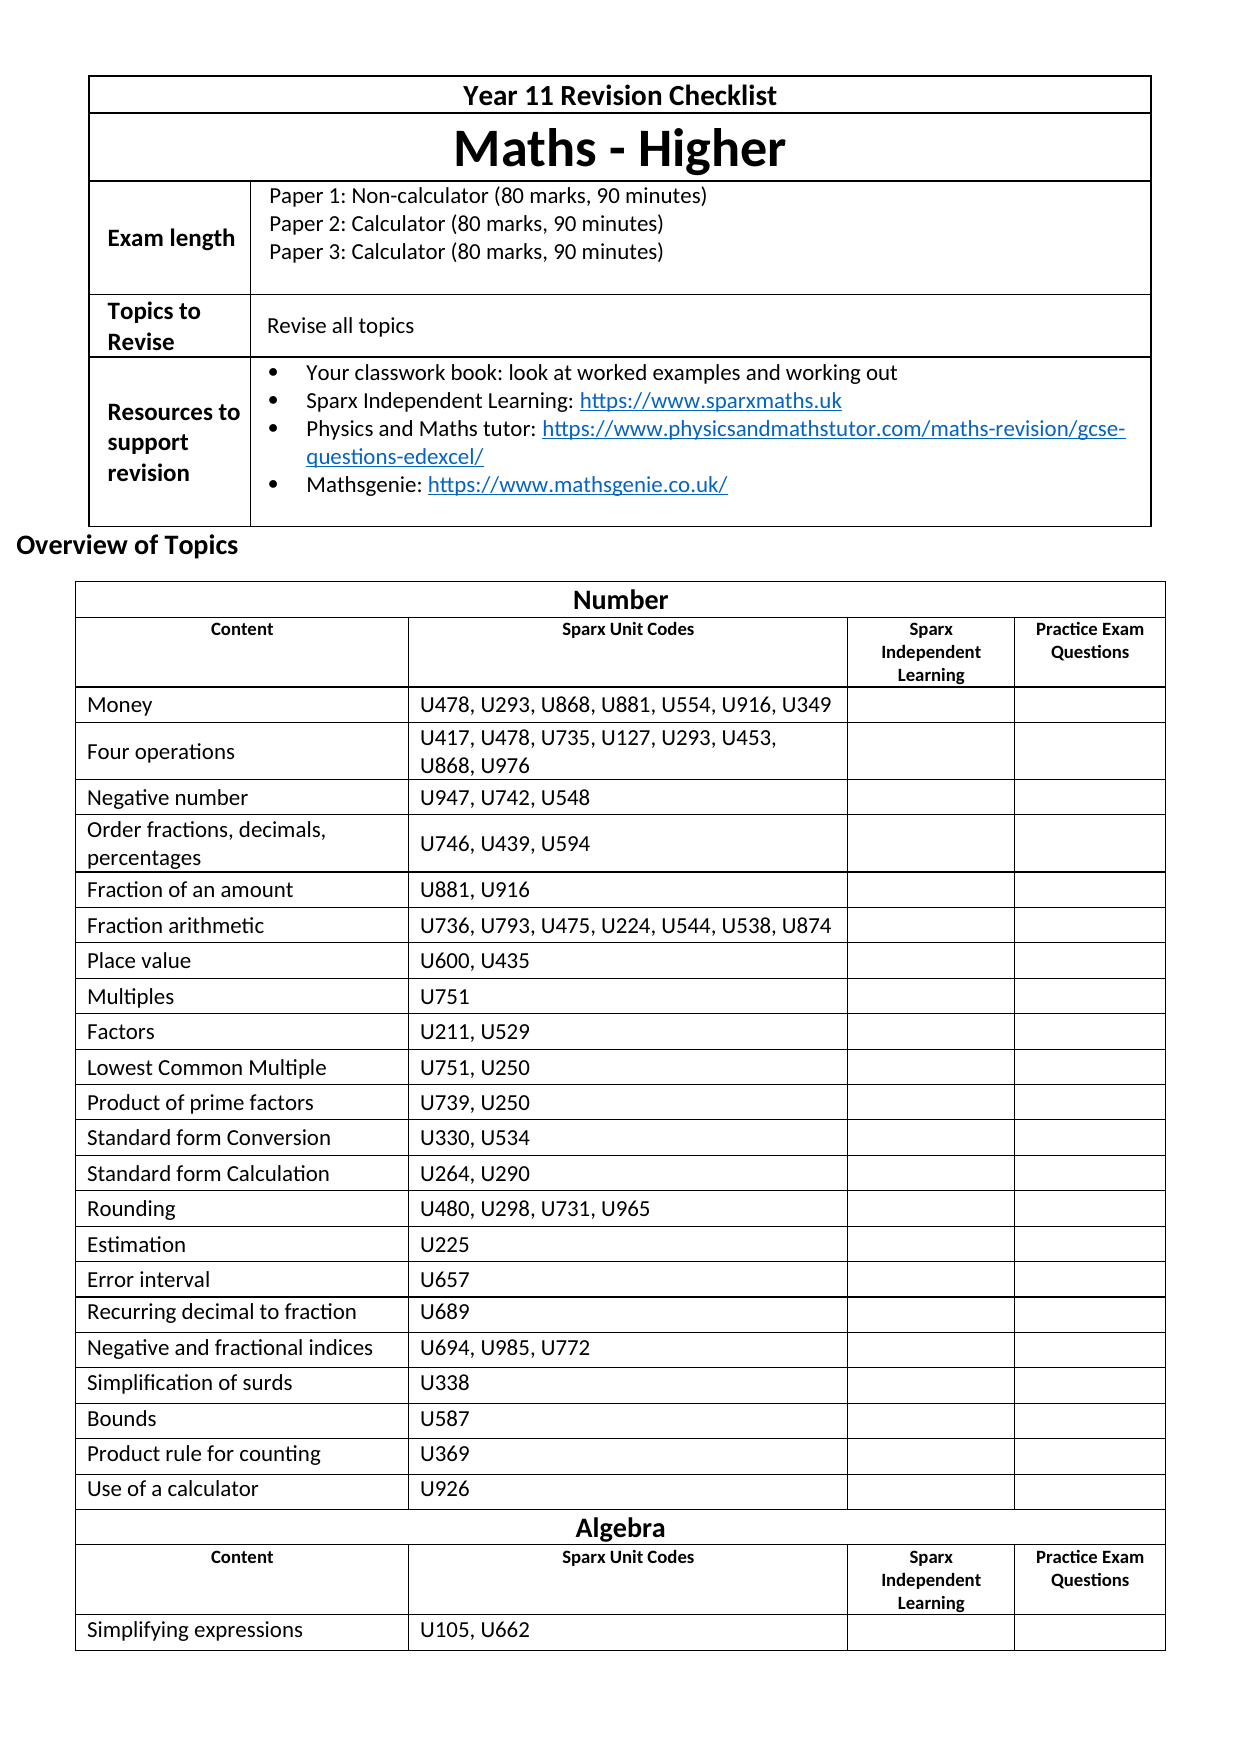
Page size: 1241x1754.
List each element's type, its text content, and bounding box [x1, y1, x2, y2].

table_cell Exam length [90, 182, 250, 293]
table_cell [848, 688, 1014, 722]
table_cell Paper 1: Non-calculator (80 marks, 90 minutes) Paper 2: Calculator (80 marks, 90 minutes) Paper 3: Calculator (80 marks, 90 minutes) [251, 182, 1150, 293]
table_cell [848, 1475, 1014, 1509]
table_cell [1015, 1475, 1165, 1509]
table_cell Sparx Independent Learning [848, 1545, 1014, 1614]
table_cell Maths - Higher [90, 114, 1150, 180]
table_cell U338 [409, 1368, 847, 1403]
table_cell U689 [409, 1298, 847, 1332]
table_cell U600, U435 [409, 943, 847, 978]
table_cell [1015, 815, 1165, 871]
table_cell [848, 873, 1014, 907]
table_cell Content [76, 1545, 408, 1614]
table_cell U694, U985, U772 [409, 1333, 847, 1367]
table_cell Content [76, 618, 408, 686]
table_cell [1015, 688, 1165, 722]
table_cell [1015, 723, 1165, 779]
table_cell Sparx Independent Learning [848, 618, 1014, 686]
table_cell Practice Exam Questions [1015, 618, 1165, 686]
table_cell Multiples [76, 979, 408, 1013]
table_cell [1015, 1156, 1165, 1190]
table_cell [1015, 1439, 1165, 1473]
table_cell [1015, 943, 1165, 978]
table_cell U105, U662 [409, 1615, 847, 1649]
table_cell Simplification of surds [76, 1368, 408, 1403]
table_cell Product of prime factors [76, 1085, 408, 1119]
table_cell Algebra [76, 1510, 1165, 1544]
table_cell [848, 1156, 1014, 1190]
table_cell Negative number [76, 780, 408, 814]
table_cell [848, 979, 1014, 1013]
table_header Number [76, 582, 1165, 617]
table_cell [848, 1191, 1014, 1226]
table_cell [1015, 908, 1165, 942]
table_cell Four operations [76, 723, 408, 779]
table_cell [848, 780, 1014, 814]
table_cell U417, U478, U735, U127, U293, U453, U868, U976 [409, 723, 847, 779]
table_cell [848, 1014, 1014, 1048]
table_cell [848, 1439, 1014, 1473]
table_cell U746, U439, U594 [409, 815, 847, 871]
table_cell U369 [409, 1439, 847, 1473]
table_cell [848, 815, 1014, 871]
table_cell Lowest Common Multiple [76, 1050, 408, 1084]
table_cell Place value [76, 943, 408, 978]
table_cell U751, U250 [409, 1050, 847, 1084]
table_cell [1015, 1050, 1165, 1084]
table_cell [1015, 1191, 1165, 1226]
table_cell U264, U290 [409, 1156, 847, 1190]
table_cell Recurring decimal to fraction [76, 1298, 408, 1332]
table_cell [848, 1050, 1014, 1084]
table_cell [848, 723, 1014, 779]
table_cell U480, U298, U731, U965 [409, 1191, 847, 1226]
table_cell U657 [409, 1262, 847, 1296]
table_cell Estimation [76, 1227, 408, 1261]
table_cell U751 [409, 979, 847, 1013]
table_cell [848, 1262, 1014, 1296]
table_cell U881, U916 [409, 873, 847, 907]
table_cell Negative and fractional indices [76, 1333, 408, 1367]
table_cell U478, U293, U868, U881, U554, U916, U349 [409, 688, 847, 722]
table_cell Error interval [76, 1262, 408, 1296]
table_cell [1015, 1368, 1165, 1403]
table_cell Bounds [76, 1404, 408, 1438]
table_cell [1015, 1262, 1165, 1296]
table_cell Revise all topics [251, 295, 1150, 356]
text Overview of Topics [16, 527, 1165, 562]
table_cell Fraction of an amount [76, 873, 408, 907]
table_cell Product rule for counting [76, 1439, 408, 1473]
table_cell [1015, 1333, 1165, 1367]
table_cell [1015, 1227, 1165, 1261]
table_cell [1015, 1120, 1165, 1155]
table_cell [1015, 1615, 1165, 1649]
table_cell [848, 1227, 1014, 1261]
table_cell U947, U742, U548 [409, 780, 847, 814]
table_cell [848, 1333, 1014, 1367]
table_cell U736, U793, U475, U224, U544, U538, U874 [409, 908, 847, 942]
table_cell [848, 1085, 1014, 1119]
table_cell U211, U529 [409, 1014, 847, 1048]
table_cell [1015, 1085, 1165, 1119]
table_cell Fraction arithmetic [76, 908, 408, 942]
table_cell Sparx Unit Codes [409, 1545, 847, 1614]
table_cell [848, 1404, 1014, 1438]
table_cell [1015, 1404, 1165, 1438]
table_cell U330, U534 [409, 1120, 847, 1155]
table_cell Order fractions, decimals, percentages [76, 815, 408, 871]
table_cell U587 [409, 1404, 847, 1438]
table_cell Simplifying expressions [76, 1615, 408, 1649]
table_cell U739, U250 [409, 1085, 847, 1119]
table_cell [1015, 979, 1165, 1013]
table_cell [848, 943, 1014, 978]
table_cell Use of a calculator [76, 1475, 408, 1509]
table_cell [848, 1368, 1014, 1403]
table_cell [1015, 1298, 1165, 1332]
table_cell [848, 1120, 1014, 1155]
table_cell [848, 908, 1014, 942]
table_cell [1015, 873, 1165, 907]
table_cell Money [76, 688, 408, 722]
table_cell Resources to support revision [90, 358, 250, 526]
table_cell Factors [76, 1014, 408, 1048]
table_cell Rounding [76, 1191, 408, 1226]
table_cell U926 [409, 1475, 847, 1509]
table_cell [848, 1615, 1014, 1649]
table_cell Standard form Calculation [76, 1156, 408, 1190]
table_cell Standard form Conversion [76, 1120, 408, 1155]
table_header Year 11 Revision Checklist [90, 77, 1150, 112]
table_cell U225 [409, 1227, 847, 1261]
table_cell Your classwork book: look at worked examples and working out Sparx Independent Learning: https://www.sparxmaths.uk Physics and Maths tutor: https://www.physicsandmathstutor.com/maths-revision/gcse-questions-edexcel/ Mathsgenie: https://www.mathsgenie.co.uk/ [251, 358, 1150, 526]
table_cell [1015, 780, 1165, 814]
table_cell Sparx Unit Codes [409, 618, 847, 686]
table_cell Practice Exam Questions [1015, 1545, 1165, 1614]
table_cell [848, 1298, 1014, 1332]
table_cell [1015, 1014, 1165, 1048]
table_cell Topics to Revise [90, 295, 250, 356]
